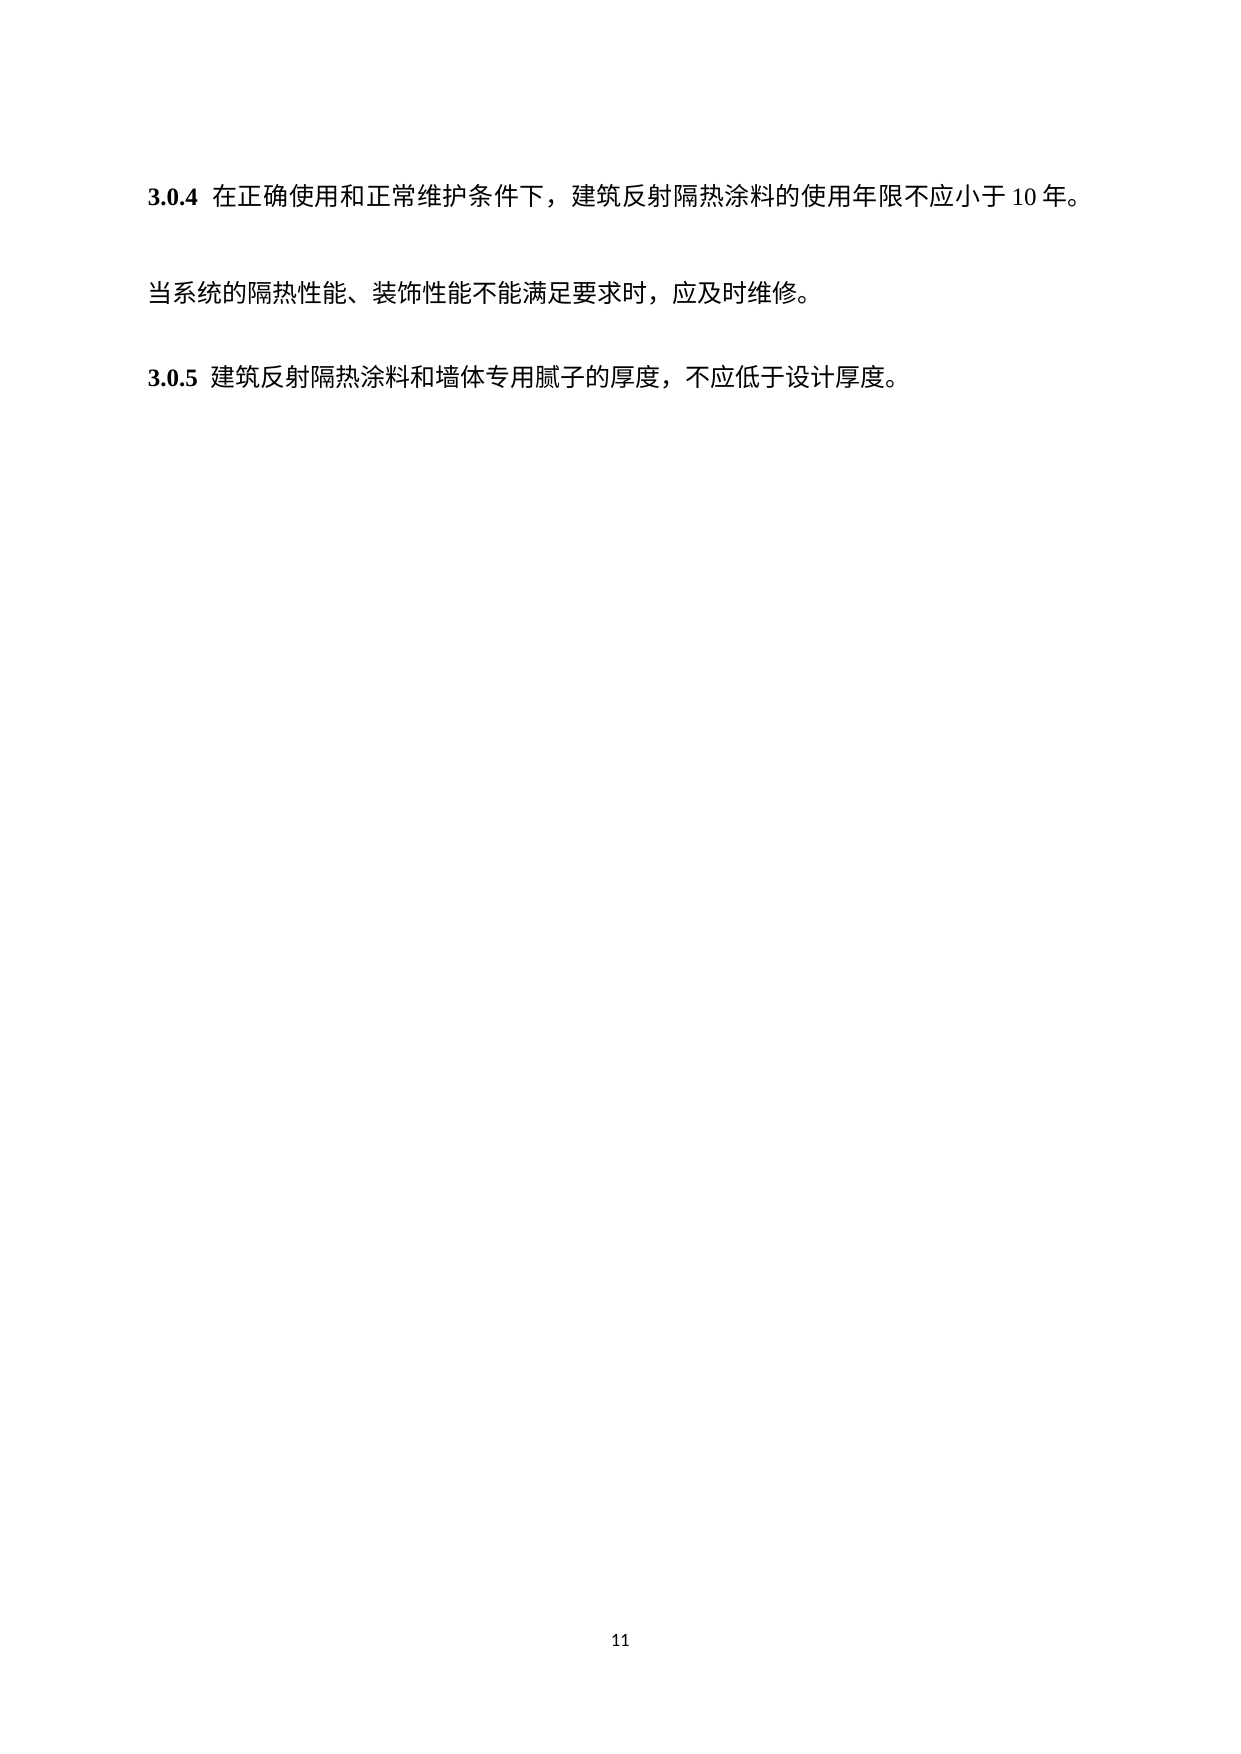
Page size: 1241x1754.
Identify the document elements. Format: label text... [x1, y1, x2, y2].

text 3.0.4 在正确使用和正常维护条件下，建筑反射隔热涂料的使用年限不应小于10年。当系统的隔热性能、装饰性能不能满足要求时，应及时维修。 [148, 162, 1093, 324]
text 3.0.5 建筑反射隔热涂料和墙体专用腻子的厚度，不应低于设计厚度。 [148, 343, 1093, 408]
